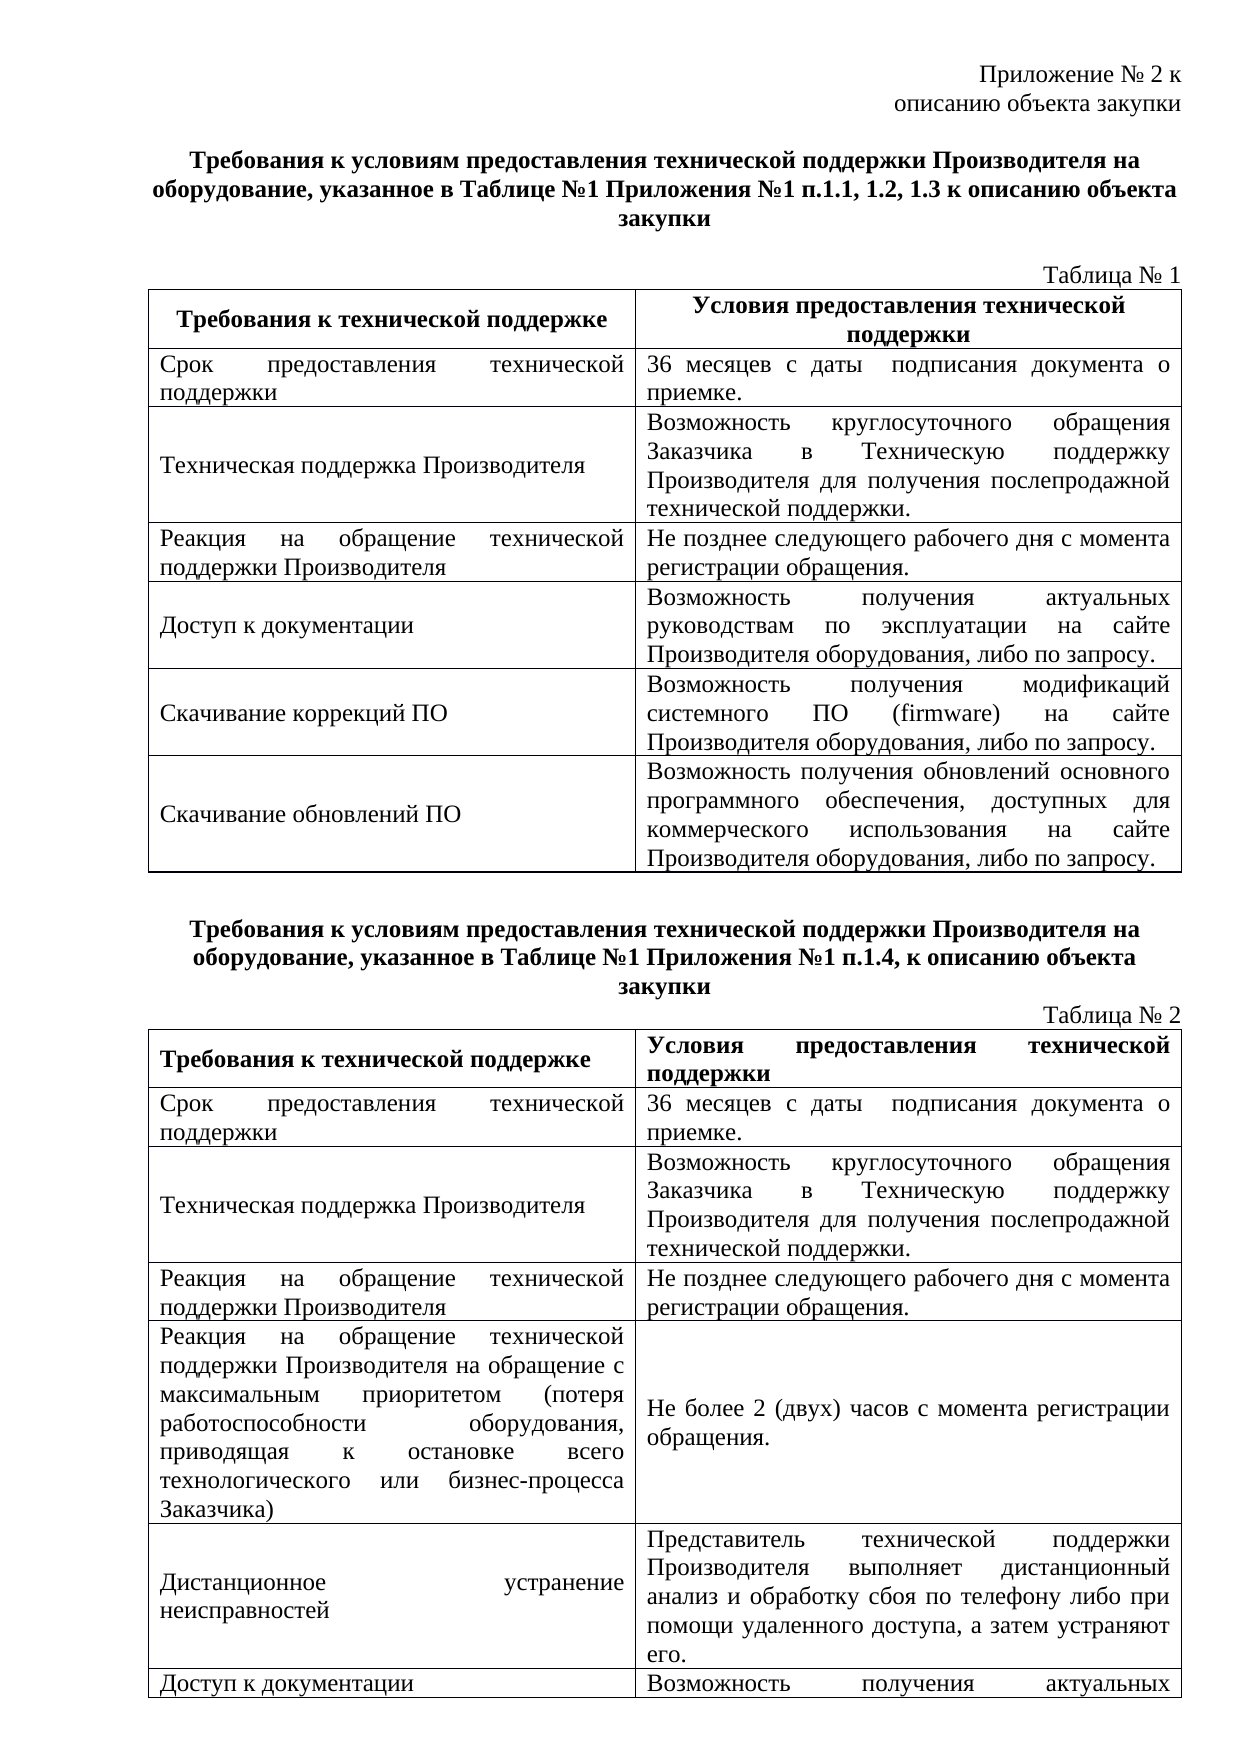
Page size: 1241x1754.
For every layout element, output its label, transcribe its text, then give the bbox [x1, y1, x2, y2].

text Приложение № 2 к [148, 59, 1181, 88]
table_cell Срок предоставления технической поддержки [149, 349, 635, 406]
text Требования к условиям предоставления технической поддержки Производителя на оборудование, указанное в Таблице №1 Приложения №1 п.1.4, к описанию объекта закупки [148, 914, 1181, 1000]
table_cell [149, 1669, 635, 1697]
text Таблица № 2 [148, 1000, 1181, 1029]
table_cell Возможность круглосуточного обращения Заказчика в Техническую поддержку Производителя для получения послепродажной технической поддержки. [636, 1147, 1181, 1262]
table_cell Скачивание коррекций ПО [149, 669, 635, 755]
text описанию объекта закупки [148, 88, 1181, 117]
table_header Условия предоставления технической поддержки [636, 1030, 1181, 1087]
table_cell Реакция на обращение технической поддержки Производителя на обращение с максимальным приоритетом (потеря работоспособности оборудования, приводящая к остановке всего технологического или бизнес-процесса Заказчика) [149, 1321, 635, 1523]
table_cell 36 месяцев с даты подписания документа о приемке. [636, 1088, 1181, 1146]
table_cell Техническая поддержка Производителя [149, 1147, 635, 1262]
table_cell Возможность получения актуальных руководствам по эксплуатации на сайте Производителя оборудования, либо по запросу. [636, 582, 1181, 668]
text Таблица № 1 [148, 260, 1181, 289]
table_cell 36 месяцев с даты подписания документа о приемке. [636, 349, 1181, 406]
table_cell Представитель технической поддержки Производителя выполняет дистанционный анализ и обработку сбоя по телефону либо при помощи удаленного доступа, а затем устраняют его. [636, 1524, 1181, 1667]
table_header Условия предоставления технической поддержки [636, 290, 1181, 348]
table_cell Возможность круглосуточного обращения Заказчика в Техническую поддержку Производителя для получения послепродажной технической поддержки. [636, 407, 1181, 522]
table_cell Доступ к документации [149, 582, 635, 668]
table_cell Срок предоставления технической поддержки [149, 1088, 635, 1146]
table_header Требования к технической поддержке [149, 1030, 635, 1087]
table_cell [636, 1669, 1181, 1697]
table_cell Реакция на обращение технической поддержки Производителя [149, 523, 635, 581]
table_cell Не позднее следующего рабочего дня с момента регистрации обращения. [636, 1263, 1181, 1320]
table_cell Скачивание обновлений ПО [149, 756, 635, 871]
table_cell Реакция на обращение технической поддержки Производителя [149, 1263, 635, 1320]
table_cell Не более 2 (двух) часов с момента регистрации обращения. [636, 1321, 1181, 1523]
table_cell Возможность получения модификаций системного ПО (firmware) на сайте Производителя оборудования, либо по запросу. [636, 669, 1181, 755]
table_header Требования к технической поддержке [149, 290, 635, 348]
text Требования к условиям предоставления технической поддержки Производителя на оборудование, указанное в Таблице №1 Приложения №1 п.1.1, 1.2, 1.3 к описанию объекта закупки [148, 145, 1181, 232]
table_cell Не позднее следующего рабочего дня с момента регистрации обращения. [636, 523, 1181, 581]
table_cell Дистанционное устранение неисправностей [149, 1524, 635, 1667]
table_cell Техническая поддержка Производителя [149, 407, 635, 522]
table_cell Возможность получения обновлений основного программного обеспечения, доступных для коммерческого использования на сайте Производителя оборудования, либо по запросу. [636, 756, 1181, 871]
